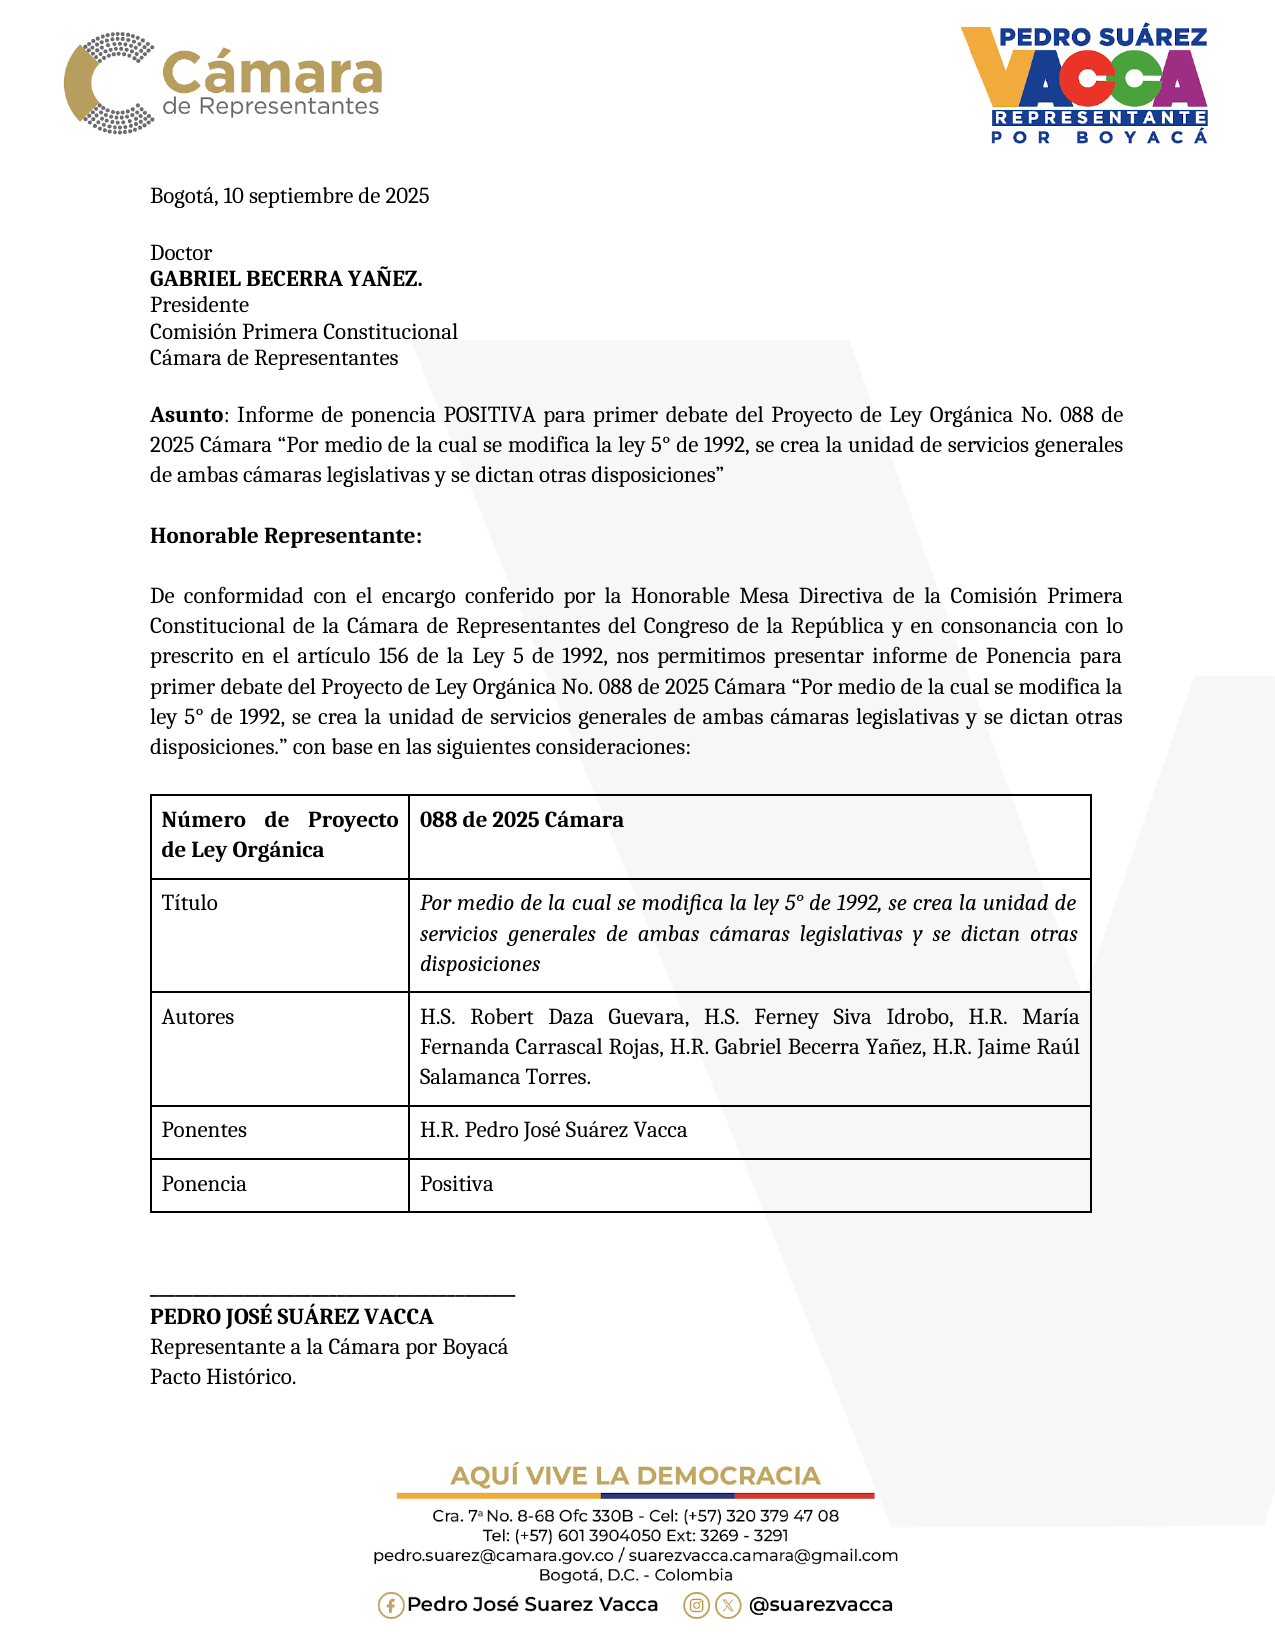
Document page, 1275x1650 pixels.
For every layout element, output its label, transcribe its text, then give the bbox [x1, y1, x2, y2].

text Asunto: Informe de ponencia POSITIVA para primer debate del Proyecto de Ley Orgánica No. 088 de 2025 Cámara “Por medio de la cual se modifica la ley 5° de 1992, se crea la unidad de servicios generales de ambas cámaras legislativas y se dictan otras disposiciones” [150, 402, 1125, 488]
table_cell Por medio de la cual se modifica la ley 5° de 1992, se crea la unidad de servicios generales de ambas cámaras legislativas y se dictan otras disposiciones [410, 880, 1090, 991]
text Doctor [150, 239, 1125, 266]
table_cell Positiva [410, 1160, 1090, 1211]
text Cámara de Representantes [150, 345, 1125, 371]
table_cell Autores [152, 993, 408, 1105]
text Honorable Representante: [150, 522, 1125, 549]
text Presidente [150, 292, 1125, 319]
text Comisión Primera Constitucional [150, 319, 1125, 345]
text Representante a la Cámara por Boyacá [150, 1334, 1125, 1360]
text PEDRO JOSÉ SUÁREZ VACCA [150, 1304, 1125, 1330]
table_cell H.R. Pedro José Suárez Vacca [410, 1107, 1090, 1158]
text GABRIEL BECERRA YAÑEZ. [150, 266, 1125, 292]
text Bogotá, 10 septiembre de 2025 [150, 183, 1125, 209]
table_header 088 de 2025 Cámara [410, 796, 1090, 878]
table_cell Ponencia [152, 1160, 408, 1211]
table_cell Título [152, 880, 408, 991]
picture [0, 0, 1275, 1650]
table_cell H.S. Robert Daza Guevara, H.S. Ferney Siva Idrobo, H.R. María Fernanda Carrascal Rojas, H.R. Gabriel Becerra Yañez, H.R. Jaime Raúl Salamanca Torres. [410, 993, 1090, 1105]
text Pacto Histórico. [150, 1364, 1125, 1390]
text ___________________________________________ [150, 1273, 1125, 1300]
table_header Número de Proyecto de Ley Orgánica [152, 796, 408, 878]
text De conformidad con el encargo conferido por la Honorable Mesa Directiva de la Comisión Primera Constitucional de la Cámara de Representantes del Congreso de la República y en consonancia con lo prescrito en el artículo 156 de la Ley 5 de 1992, nos permitimos presentar informe de Ponencia para primer debate del Proyecto de Ley Orgánica No. 088 de 2025 Cámara “Por medio de la cual se modifica la ley 5° de 1992, se crea la unidad de servicios generales de ambas cámaras legislativas y se dictan otras disposiciones.” con base en las siguientes consideraciones: [150, 583, 1125, 760]
table_cell Ponentes [152, 1107, 408, 1158]
